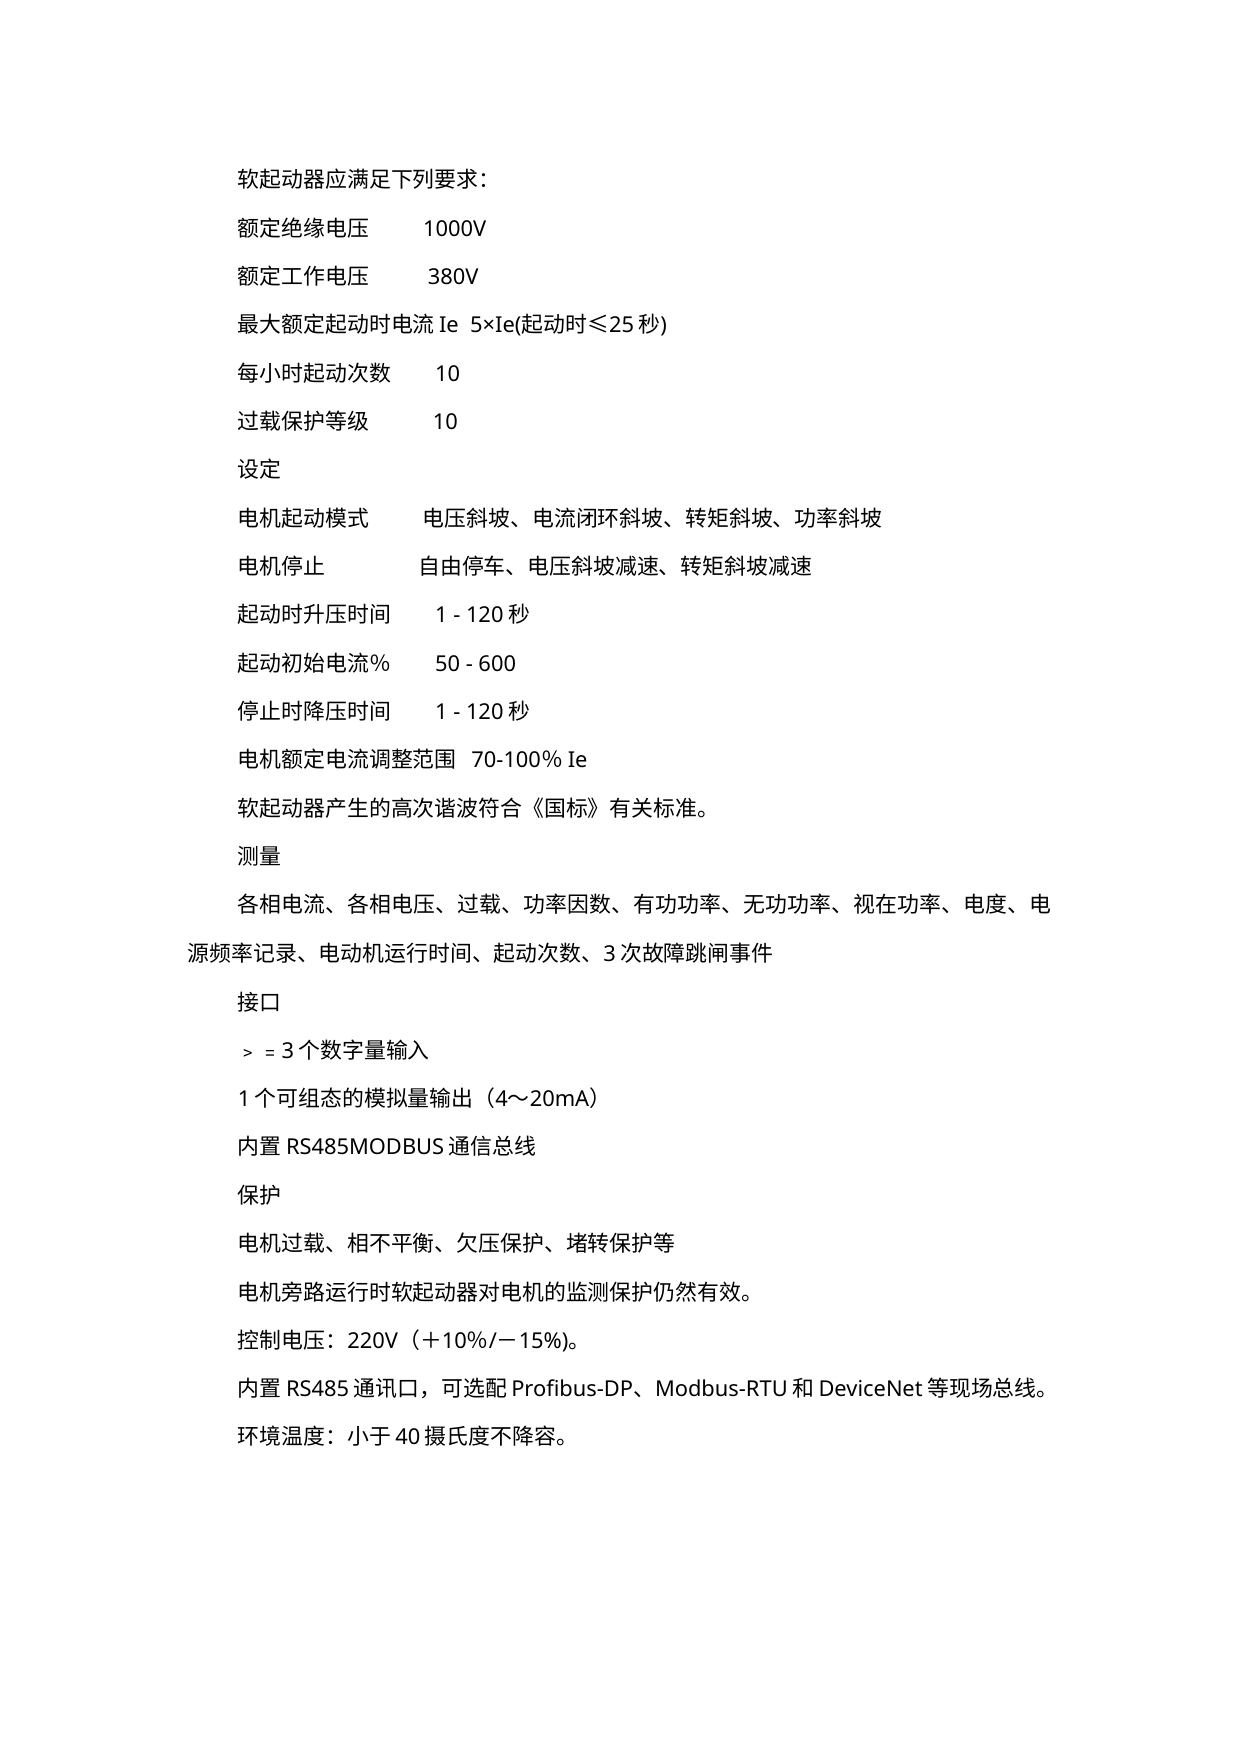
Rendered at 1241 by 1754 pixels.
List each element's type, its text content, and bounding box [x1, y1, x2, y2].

text 内置RS485MODBUS通信总线 [187, 1129, 1053, 1162]
text 接口 [187, 984, 1053, 1017]
text 每小时起动次数 10 [187, 355, 1053, 388]
text 最大额定起动时电流Ie 5×Ie(起动时≤25秒) [187, 307, 1053, 339]
text 电机停止 自由停车、电压斜坡减速、转矩斜坡减速 [187, 549, 1053, 581]
text 软起动器应满足下列要求： [187, 162, 1053, 194]
text 电机旁路运行时软起动器对电机的监测保护仍然有效。 [187, 1274, 1053, 1307]
text 电机起动模式 电压斜坡、电流闭环斜坡、转矩斜坡、功率斜坡 [187, 500, 1053, 533]
text 软起动器产生的高次谐波符合《国标》有关标准。 [187, 790, 1053, 823]
text 停止时降压时间 1 - 120秒 [187, 694, 1053, 726]
text 各相电流、各相电压、过载、功率因数、有功功率、无功功率、视在功率、电度、电源频率记录、电动机运行时间、起动次数、3次故障跳闸事件 [187, 887, 1053, 968]
text 过载保护等级 10 [187, 404, 1053, 436]
text 额定工作电压 380V [187, 259, 1053, 291]
text ﹥﹦3个数字量输入 [187, 1032, 1053, 1065]
text 电机过载、相不平衡、欠压保护、堵转保护等 [187, 1226, 1053, 1258]
text 额定绝缘电压 1000V [187, 210, 1053, 243]
text 起动初始电流％ 50 - 600 [187, 645, 1053, 678]
text 控制电压：220V（＋10％/－15%)。 [187, 1322, 1053, 1355]
text 内置RS485通讯口，可选配Profibus-DP、Modbus-RTU和DeviceNet等现场总线。 [187, 1371, 1053, 1403]
text 测量 [187, 839, 1053, 871]
text 1个可组态的模拟量输出（4～20mA） [187, 1081, 1053, 1113]
text 环境温度：小于40摄氏度不降容。 [187, 1419, 1053, 1452]
text 设定 [187, 452, 1053, 484]
text 起动时升压时间 1 - 120秒 [187, 597, 1053, 629]
text 电机额定电流调整范围 70-100％ Ie [187, 742, 1053, 774]
text 保护 [187, 1177, 1053, 1210]
